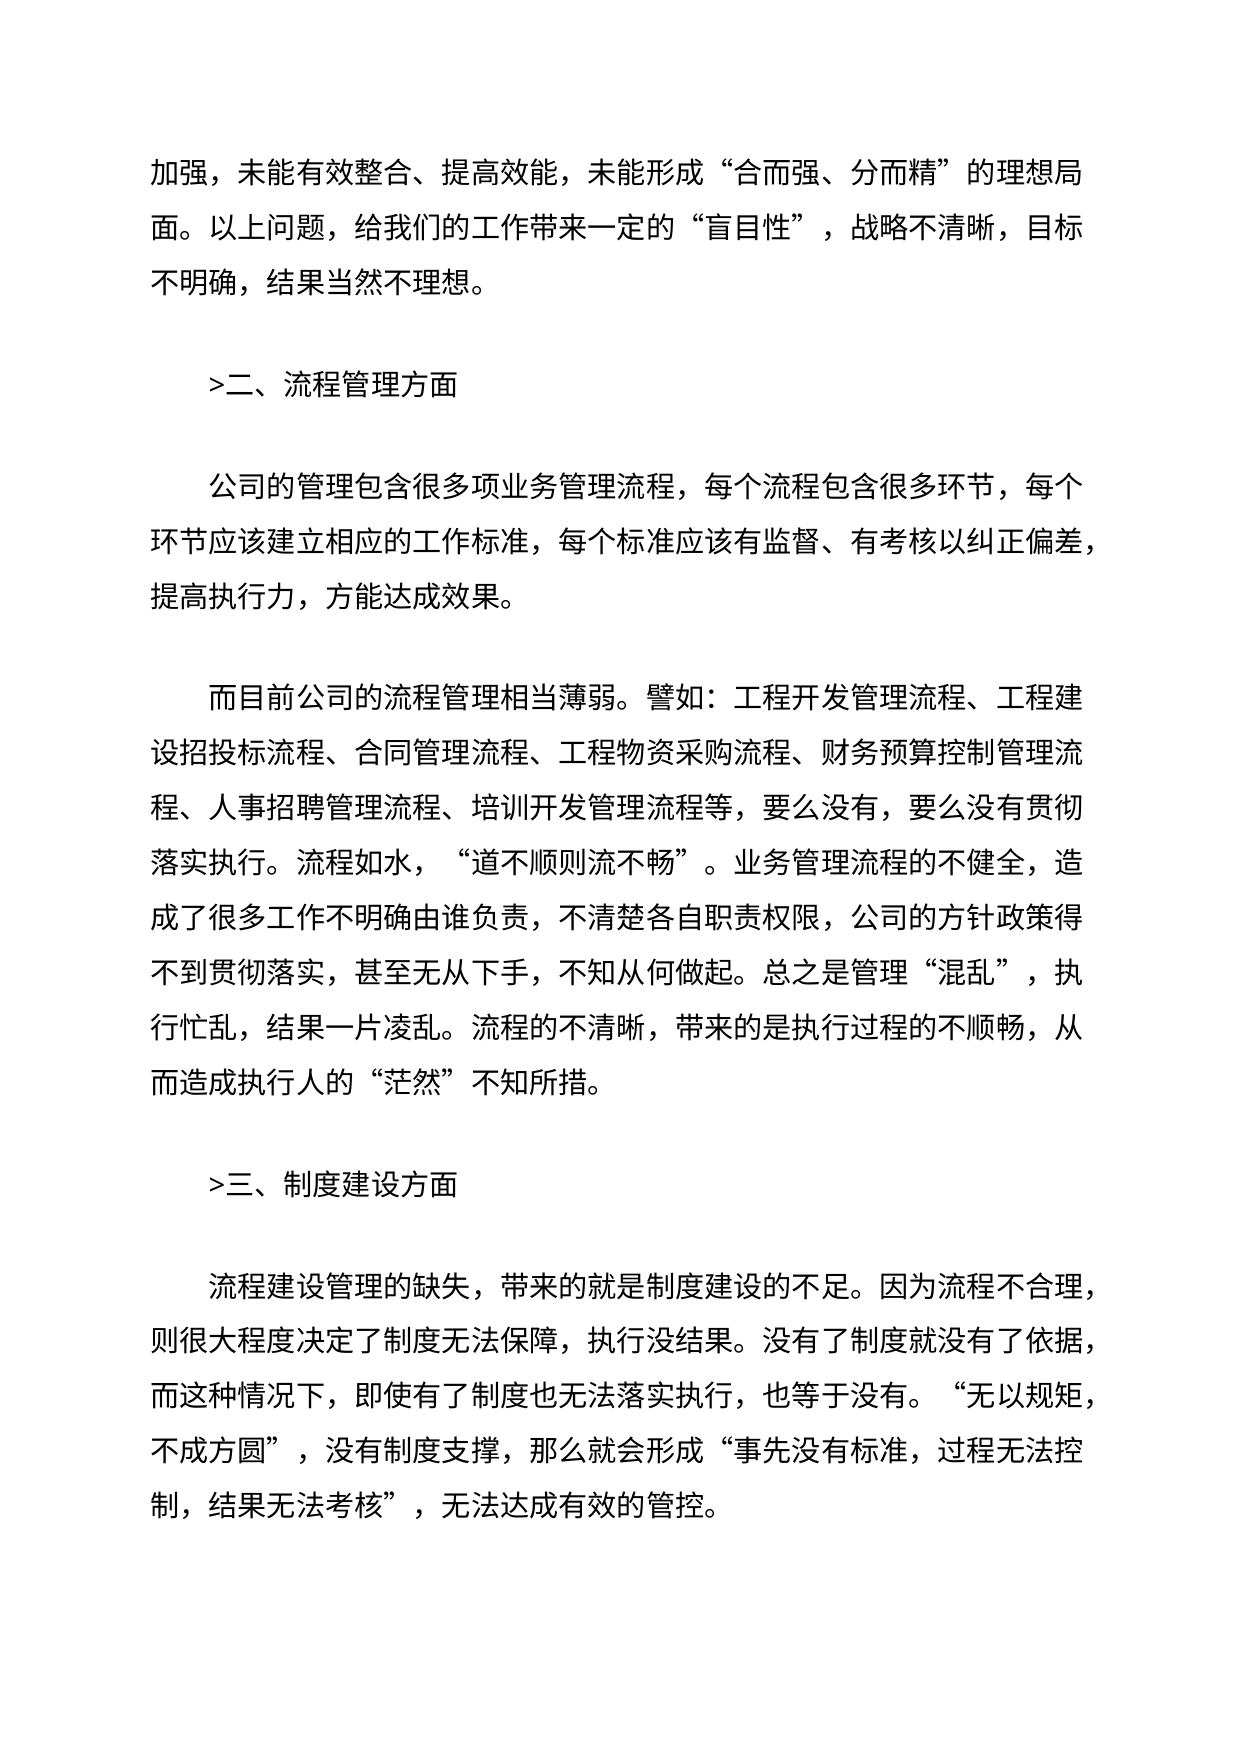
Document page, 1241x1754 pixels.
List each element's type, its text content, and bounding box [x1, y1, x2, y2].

text >三、制度建设方面 [150, 1161, 1090, 1203]
text 公司的管理包含很多项业务管理流程，每个流程包含很多环节，每个环节应该建立相应的工作标准，每个标准应该有监督、有考核以纠正偏差，提高执行力，方能达成效果。 [150, 463, 1090, 616]
text 流程建设管理的缺失，带来的就是制度建设的不足。因为流程不合理，则很大程度决定了制度无法保障，执行没结果。没有了制度就没有了依据，而这种情况下，即使有了制度也无法落实执行，也等于没有。“无以规矩，不成方圆”，没有制度支撑，那么就会形成“事先没有标准，过程无法控制，结果无法考核”，无法达成有效的管控。 [150, 1263, 1090, 1525]
text 而目前公司的流程管理相当薄弱。譬如：工程开发管理流程、工程建设招投标流程、合同管理流程、工程物资采购流程、财务预算控制管理流程、人事招聘管理流程、培训开发管理流程等，要么没有，要么没有贯彻落实执行。流程如水，“道不顺则流不畅”。业务管理流程的不健全，造成了很多工作不明确由谁负责，不清楚各自职责权限，公司的方针政策得不到贯彻落实，甚至无从下手，不知从何做起。总之是管理“混乱”，执行忙乱，结果一片凌乱。流程的不清晰，带来的是执行过程的不顺畅，从而造成执行人的“茫然”不知所措。 [150, 675, 1090, 1102]
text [150, 150, 1090, 302]
text >二、流程管理方面 [150, 362, 1090, 404]
